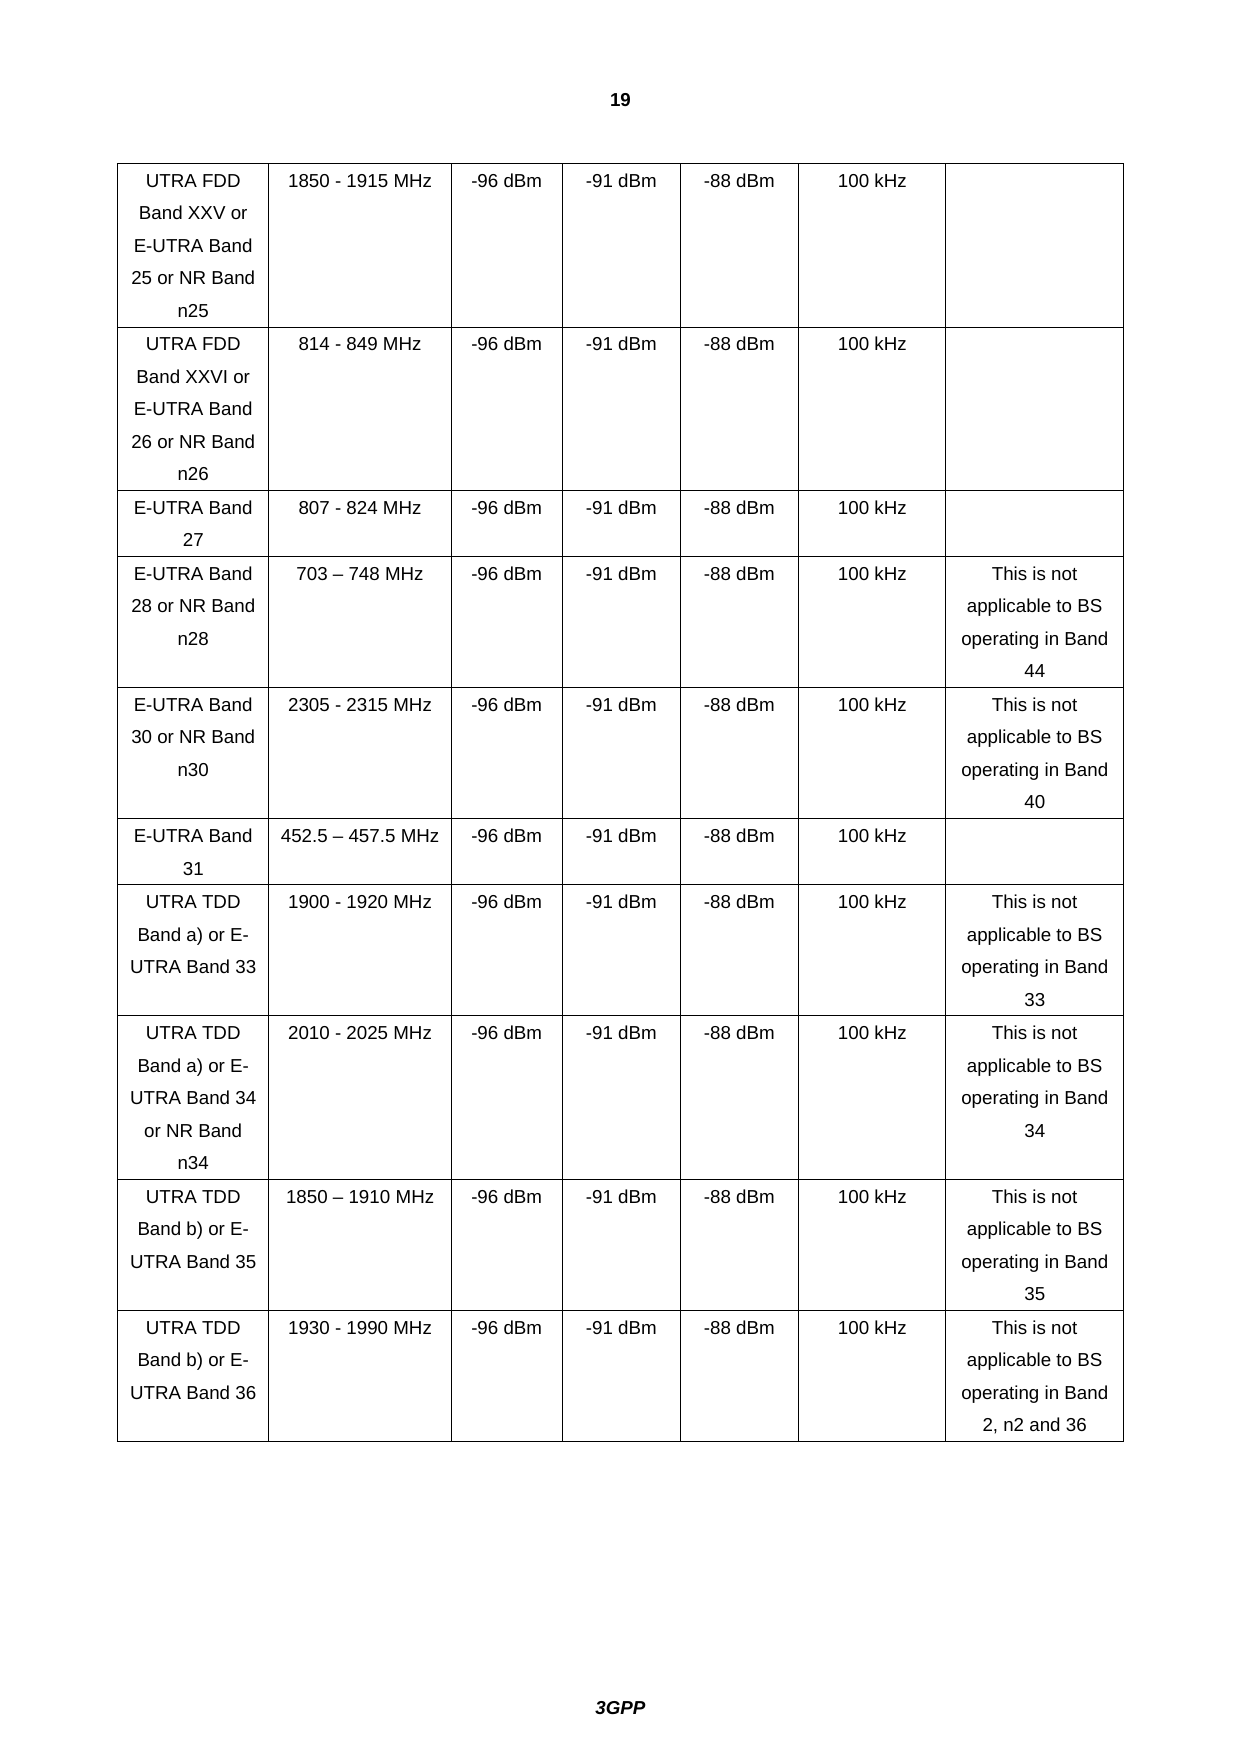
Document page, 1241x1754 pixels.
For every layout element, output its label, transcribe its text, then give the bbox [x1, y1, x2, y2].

table_cell 703 – 748 MHz [269, 557, 451, 687]
table_cell -91 dBm [563, 885, 680, 1015]
table_cell This is not applicable to BS operating in Band 44 [946, 557, 1123, 687]
table_cell [946, 819, 1123, 884]
table_cell 100 kHz [799, 1180, 945, 1310]
table_cell -88 dBm [681, 1311, 798, 1441]
table_cell UTRA FDD Band XXV or E-UTRA Band 25 or NR Band n25 [118, 164, 268, 327]
table_cell 100 kHz [799, 1016, 945, 1179]
table_cell -88 dBm [681, 164, 798, 327]
table_cell -91 dBm [563, 491, 680, 556]
table_cell -96 dBm [452, 557, 562, 687]
table_cell -91 dBm [563, 328, 680, 490]
table_cell -88 dBm [681, 885, 798, 1015]
table_cell -88 dBm [681, 328, 798, 490]
table_cell 2010 - 2025 MHz [269, 1016, 451, 1179]
table_cell -91 dBm [563, 1180, 680, 1310]
table_cell E-UTRA Band 30 or NR Band n30 [118, 688, 268, 818]
table_cell 100 kHz [799, 1311, 945, 1441]
table_cell E-UTRA Band 31 [118, 819, 268, 884]
table_cell [946, 328, 1123, 490]
table_cell -96 dBm [452, 1180, 562, 1310]
table_cell This is not applicable to BS operating in Band 35 [946, 1180, 1123, 1310]
table_cell E-UTRA Band 27 [118, 491, 268, 556]
table_cell [946, 491, 1123, 556]
table_cell 452.5 – 457.5 MHz [269, 819, 451, 884]
table_cell -96 dBm [452, 1311, 562, 1441]
table_cell 807 - 824 MHz [269, 491, 451, 556]
table_cell This is not applicable to BS operating in Band 34 [946, 1016, 1123, 1179]
table_cell 1850 – 1910 MHz [269, 1180, 451, 1310]
table_cell -96 dBm [452, 164, 562, 327]
table_cell 100 kHz [799, 819, 945, 884]
table_cell 100 kHz [799, 328, 945, 490]
table_cell UTRA FDD Band XXVI or E-UTRA Band 26 or NR Band n26 [118, 328, 268, 490]
table_cell 100 kHz [799, 491, 945, 556]
table_cell -96 dBm [452, 819, 562, 884]
table_cell 100 kHz [799, 885, 945, 1015]
table_cell -88 dBm [681, 557, 798, 687]
table_cell [946, 164, 1123, 327]
table_cell -88 dBm [681, 819, 798, 884]
table_cell UTRA TDD Band a) or E-UTRA Band 34 or NR Band n34 [118, 1016, 268, 1179]
table_cell 814 - 849 MHz [269, 328, 451, 490]
table_cell 100 kHz [799, 688, 945, 818]
table_cell 1850 - 1915 MHz [269, 164, 451, 327]
table_cell 1900 - 1920 MHz [269, 885, 451, 1015]
table_cell UTRA TDD Band b) or E-UTRA Band 36 [118, 1311, 268, 1441]
table_cell -96 dBm [452, 491, 562, 556]
table_cell -91 dBm [563, 557, 680, 687]
table_cell UTRA TDD Band b) or E-UTRA Band 35 [118, 1180, 268, 1310]
table_cell This is not applicable to BS operating in Band 33 [946, 885, 1123, 1015]
table_cell -96 dBm [452, 688, 562, 818]
table_cell UTRA TDD Band a) or E-UTRA Band 33 [118, 885, 268, 1015]
table_cell -96 dBm [452, 885, 562, 1015]
table_cell This is not applicable to BS operating in Band 40 [946, 688, 1123, 818]
table_cell E-UTRA Band 28 or NR Band n28 [118, 557, 268, 687]
table_cell 100 kHz [799, 164, 945, 327]
table_cell -96 dBm [452, 328, 562, 490]
table_cell -88 dBm [681, 688, 798, 818]
table_cell -96 dBm [452, 1016, 562, 1179]
table_cell -88 dBm [681, 1016, 798, 1179]
table_cell This is not applicable to BS operating in Band 2, n2 and 36 [946, 1311, 1123, 1441]
table_cell -91 dBm [563, 688, 680, 818]
table_cell 1930 - 1990 MHz [269, 1311, 451, 1441]
table_cell -91 dBm [563, 1016, 680, 1179]
table_cell -88 dBm [681, 1180, 798, 1310]
table_cell 100 kHz [799, 557, 945, 687]
table_cell -91 dBm [563, 819, 680, 884]
table_cell 2305 - 2315 MHz [269, 688, 451, 818]
table_cell -88 dBm [681, 491, 798, 556]
table_cell -91 dBm [563, 1311, 680, 1441]
table_cell -91 dBm [563, 164, 680, 327]
